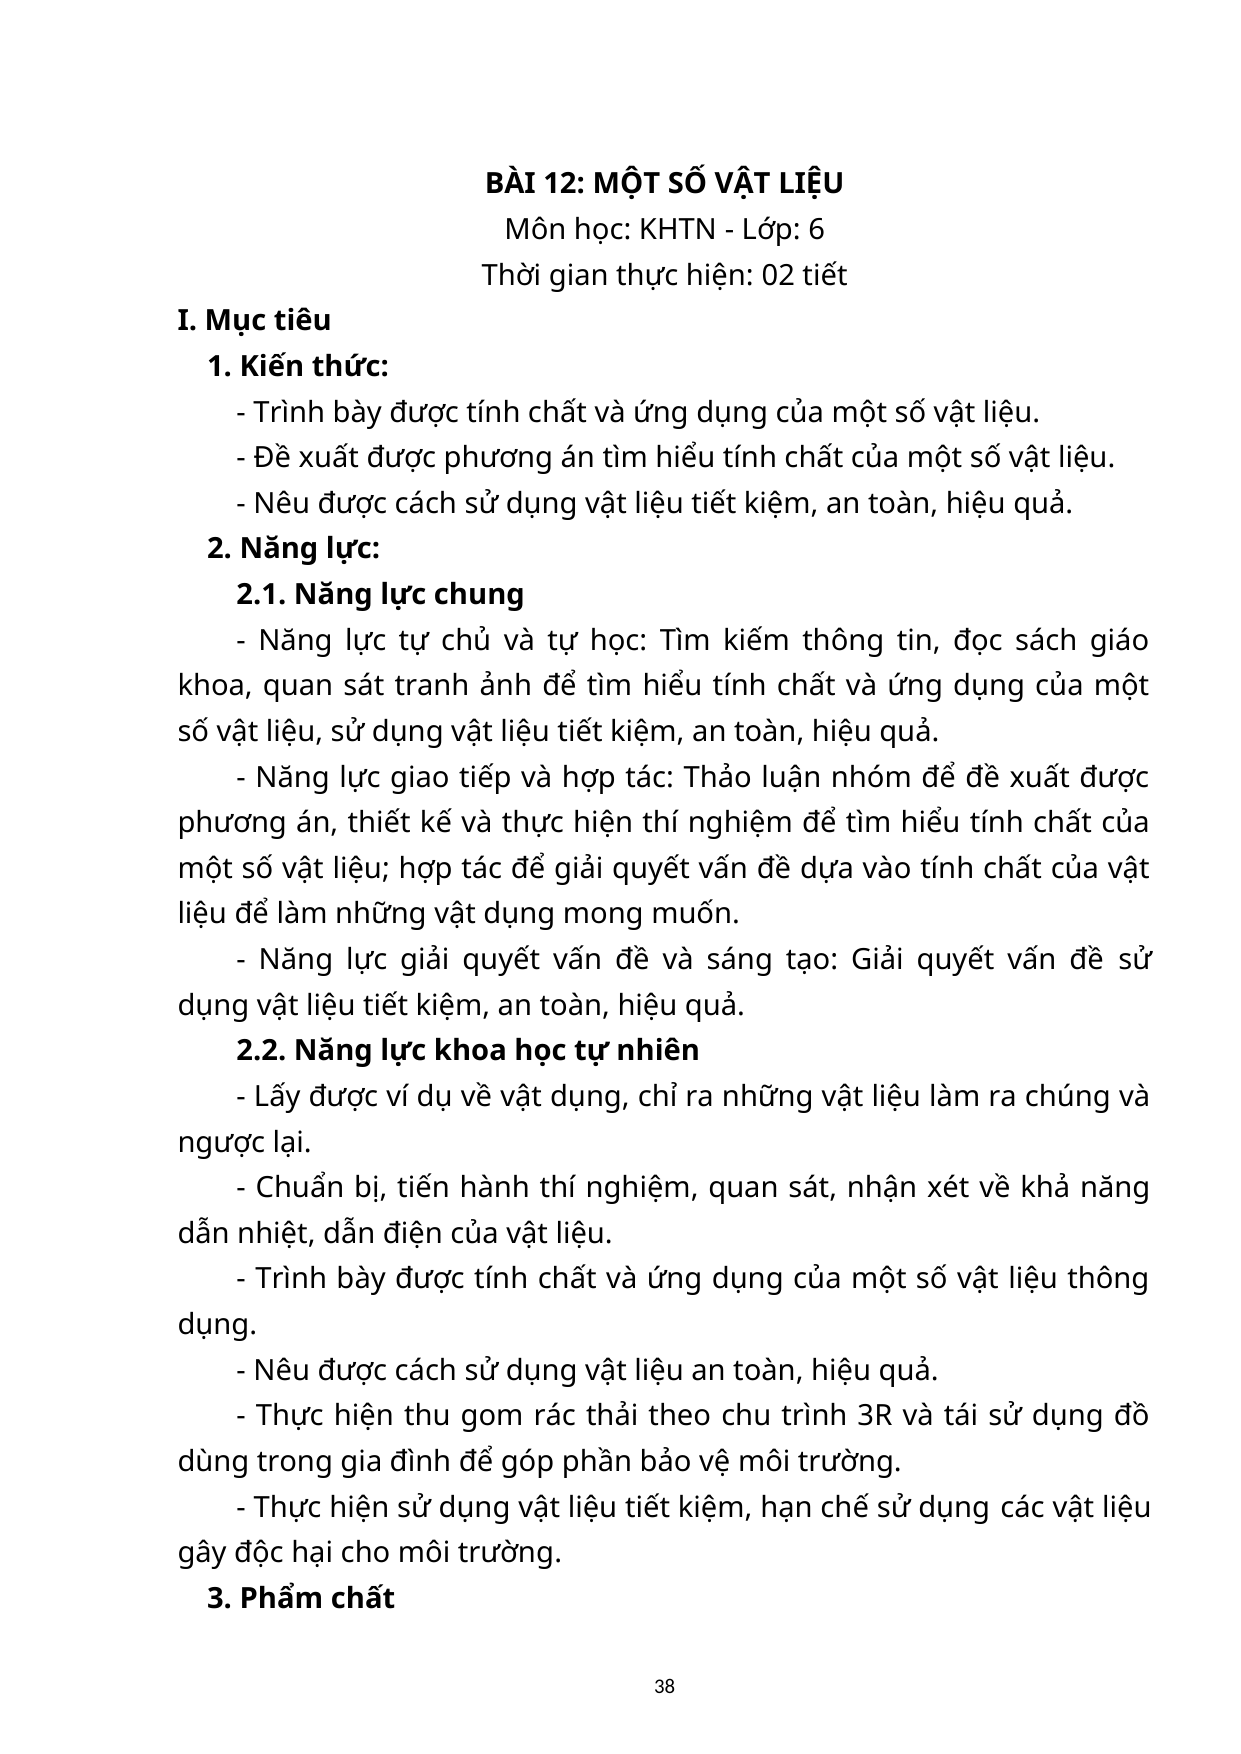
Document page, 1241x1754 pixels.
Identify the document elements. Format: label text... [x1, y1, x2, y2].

text 1. Kiến thức: [177, 345, 1152, 385]
text 2.2. Năng lực khoa học tự nhiên [177, 1029, 1152, 1069]
text - Trình bày được tính chất và ứng dụng của một số vật liệu. [177, 391, 1152, 431]
text 2.1. Năng lực chung [177, 573, 1152, 613]
text - Thực hiện sử dụng vật liệu tiết kiệm, hạn chế sử dụng các vật liệu gây độc hại cho môi trường. [177, 1486, 1152, 1571]
text 2. Năng lực: [177, 528, 1152, 567]
text - Chuẩn bị, tiến hành thí nghiệm, quan sát, nhận xét về khả năng dẫn nhiệt, dẫn điện của vật liệu. [177, 1166, 1152, 1252]
text - Thực hiện thu gom rác thải theo chu trình 3R và tái sử dụng đồ dùng trong gia đình để góp phần bảo vệ môi trường. [177, 1394, 1152, 1480]
text - Năng lực tự chủ và tự học: Tìm kiếm thông tin, đọc sách giáo khoa, quan sát tranh ảnh để tìm hiểu tính chất và ứng dụng của một số vật liệu, sử dụng vật liệu tiết kiệm, an toàn, hiệu quả. [177, 619, 1152, 750]
text - Đề xuất được phương án tìm hiểu tính chất của một số vật liệu. [177, 436, 1152, 476]
text - Nêu được cách sử dụng vật liệu an toàn, hiệu quả. [177, 1349, 1152, 1389]
text - Lấy được ví dụ về vật dụng, chỉ ra những vật liệu làm ra chúng và ngược lại. [177, 1075, 1152, 1161]
text I. Mục tiêu [177, 299, 1152, 339]
text - Năng lực giao tiếp và hợp tác: Thảo luận nhóm để đề xuất được phương án, thiết kế và thực hiện thí nghiệm để tìm hiểu tính chất của một số vật liệu; hợp tác để giải quyết vấn đề dựa vào tính chất của vật liệu để làm những vật dụng mong muốn. [177, 756, 1152, 932]
text Môn học: KHTN - Lớp: 6 [177, 208, 1152, 248]
text - Năng lực giải quyết vấn đề và sáng tạo: Giải quyết vấn đề sử dụng vật liệu tiết kiệm, an toàn, hiệu quả. [177, 938, 1152, 1024]
text BÀI 12: MỘT SỐ VẬT LIỆU [177, 163, 1152, 202]
text - Nêu được cách sử dụng vật liệu tiết kiệm, an toàn, hiệu quả. [177, 482, 1152, 522]
text Thời gian thực hiện: 02 tiết [177, 254, 1152, 294]
text - Trình bày được tính chất và ứng dụng của một số vật liệu thông dụng. [177, 1258, 1152, 1343]
text 3. Phẩm chất [177, 1577, 1152, 1617]
